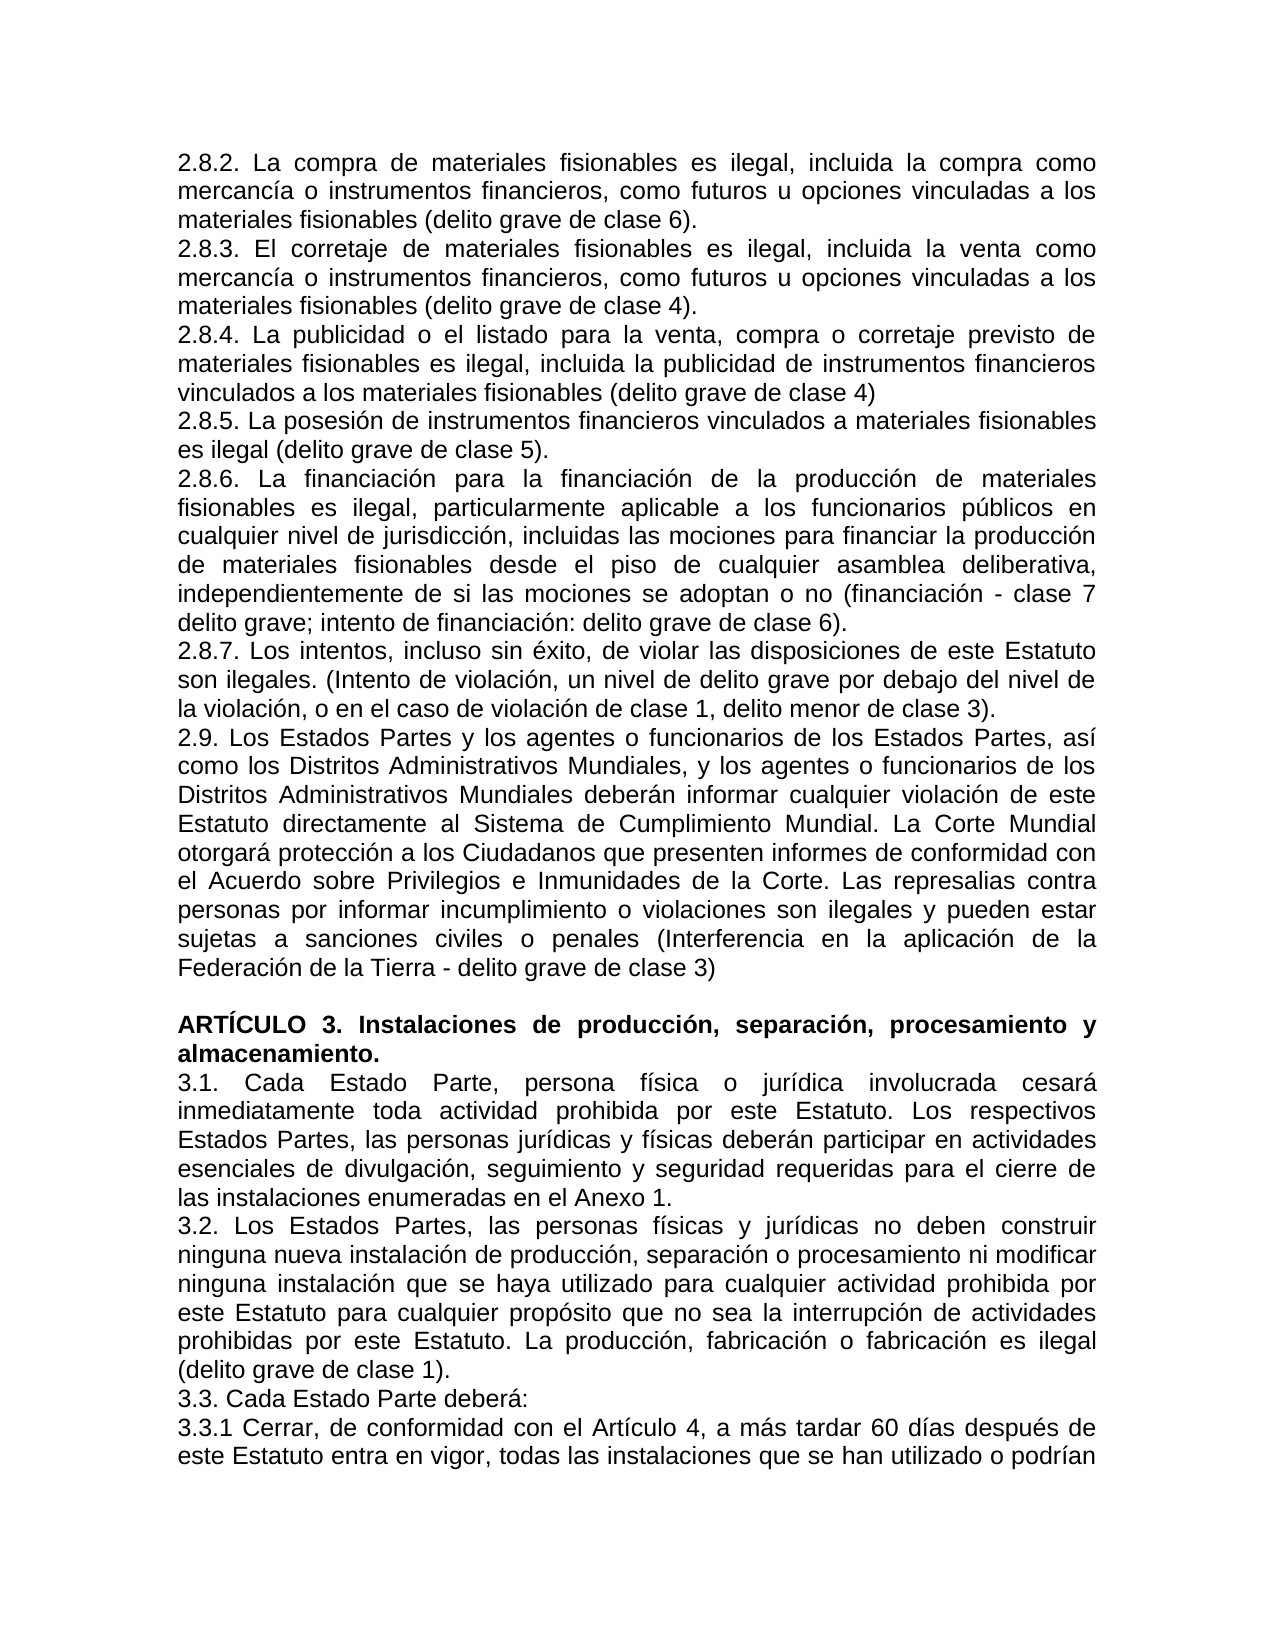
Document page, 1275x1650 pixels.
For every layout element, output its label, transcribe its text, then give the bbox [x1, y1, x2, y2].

text 2.8.4. La publicidad o el listado para la venta, compra o corretaje previsto de materiales fisionables es ilegal, incluida la publicidad de instrumentos financieros vinculados a los materiales fisionables (delito grave de clase 4) [177, 320, 1098, 406]
text 3.2. Los Estados Partes, las personas físicas y jurídicas no deben construir ninguna nueva instalación de producción, separación o procesamiento ni modificar ninguna instalación que se haya utilizado para cualquier actividad prohibida por este Estatuto para cualquier propósito que no sea la interrupción de actividades prohibidas por este Estatuto. La producción, fabricación o fabricación es ilegal (delito grave de clase 1). [177, 1211, 1098, 1384]
text 3.1. Cada Estado Parte, persona física o jurídica involucrada cesará inmediatamente toda actividad prohibida por este Estatuto. Los respectivos Estados Partes, las personas jurídicas y físicas deberán participar en actividades esenciales de divulgación, seguimiento y seguridad requeridas para el cierre de las instalaciones enumeradas en el Anexo 1. [177, 1068, 1098, 1211]
text 2.8.6. La financiación para la financiación de la producción de materiales fisionables es ilegal, particularmente aplicable a los funcionarios públicos en cualquier nivel de jurisdicción, incluidas las mociones para financiar la producción de materiales fisionables desde el piso de cualquier asamblea deliberativa, independientemente de si las mociones se adoptan o no (financiación - clase 7 delito grave; intento de financiación: delito grave de clase 6). [177, 464, 1098, 636]
text 2.8.3. El corretaje de materiales fisionables es ilegal, incluida la venta como mercancía o instrumentos financieros, como futuros u opciones vinculadas a los materiales fisionables (delito grave de clase 4). [177, 234, 1098, 320]
text 2.9. Los Estados Partes y los agentes o funcionarios de los Estados Partes, así como los Distritos Administrativos Mundiales, y los agentes o funcionarios de los Distritos Administrativos Mundiales deberán informar cualquier violación de este Estatuto directamente al Sistema de Cumplimiento Mundial. La Corte Mundial otorgará protección a los Ciudadanos que presenten informes de conformidad con el Acuerdo sobre Privilegios e Inmunidades de la Corte. Las represalias contra personas por informar incumplimiento o violaciones son ilegales y pueden estar sujetas a sanciones civiles o penales (Interferencia en la aplicación de la Federación de la Tierra - delito grave de clase 3) [177, 723, 1098, 981]
text 3.3. Cada Estado Parte deberá: [177, 1384, 1098, 1413]
text 2.8.2. La compra de materiales fisionables es ilegal, incluida la compra como mercancía o instrumentos financieros, como futuros u opciones vinculadas a los materiales fisionables (delito grave de clase 6). [177, 148, 1098, 234]
text ARTÍCULO 3. Instalaciones de producción, separación, procesamiento y almacenamiento. [177, 1010, 1098, 1068]
text 2.8.7. Los intentos, incluso sin éxito, de violar las disposiciones de este Estatuto son ilegales. (Intento de violación, un nivel de delito grave por debajo del nivel de la violación, o en el caso de violación de clase 1, delito menor de clase 3). [177, 636, 1098, 723]
text 2.8.5. La posesión de instrumentos financieros vinculados a materiales fisionables es ilegal (delito grave de clase 5). [177, 406, 1098, 464]
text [177, 1413, 1098, 1470]
